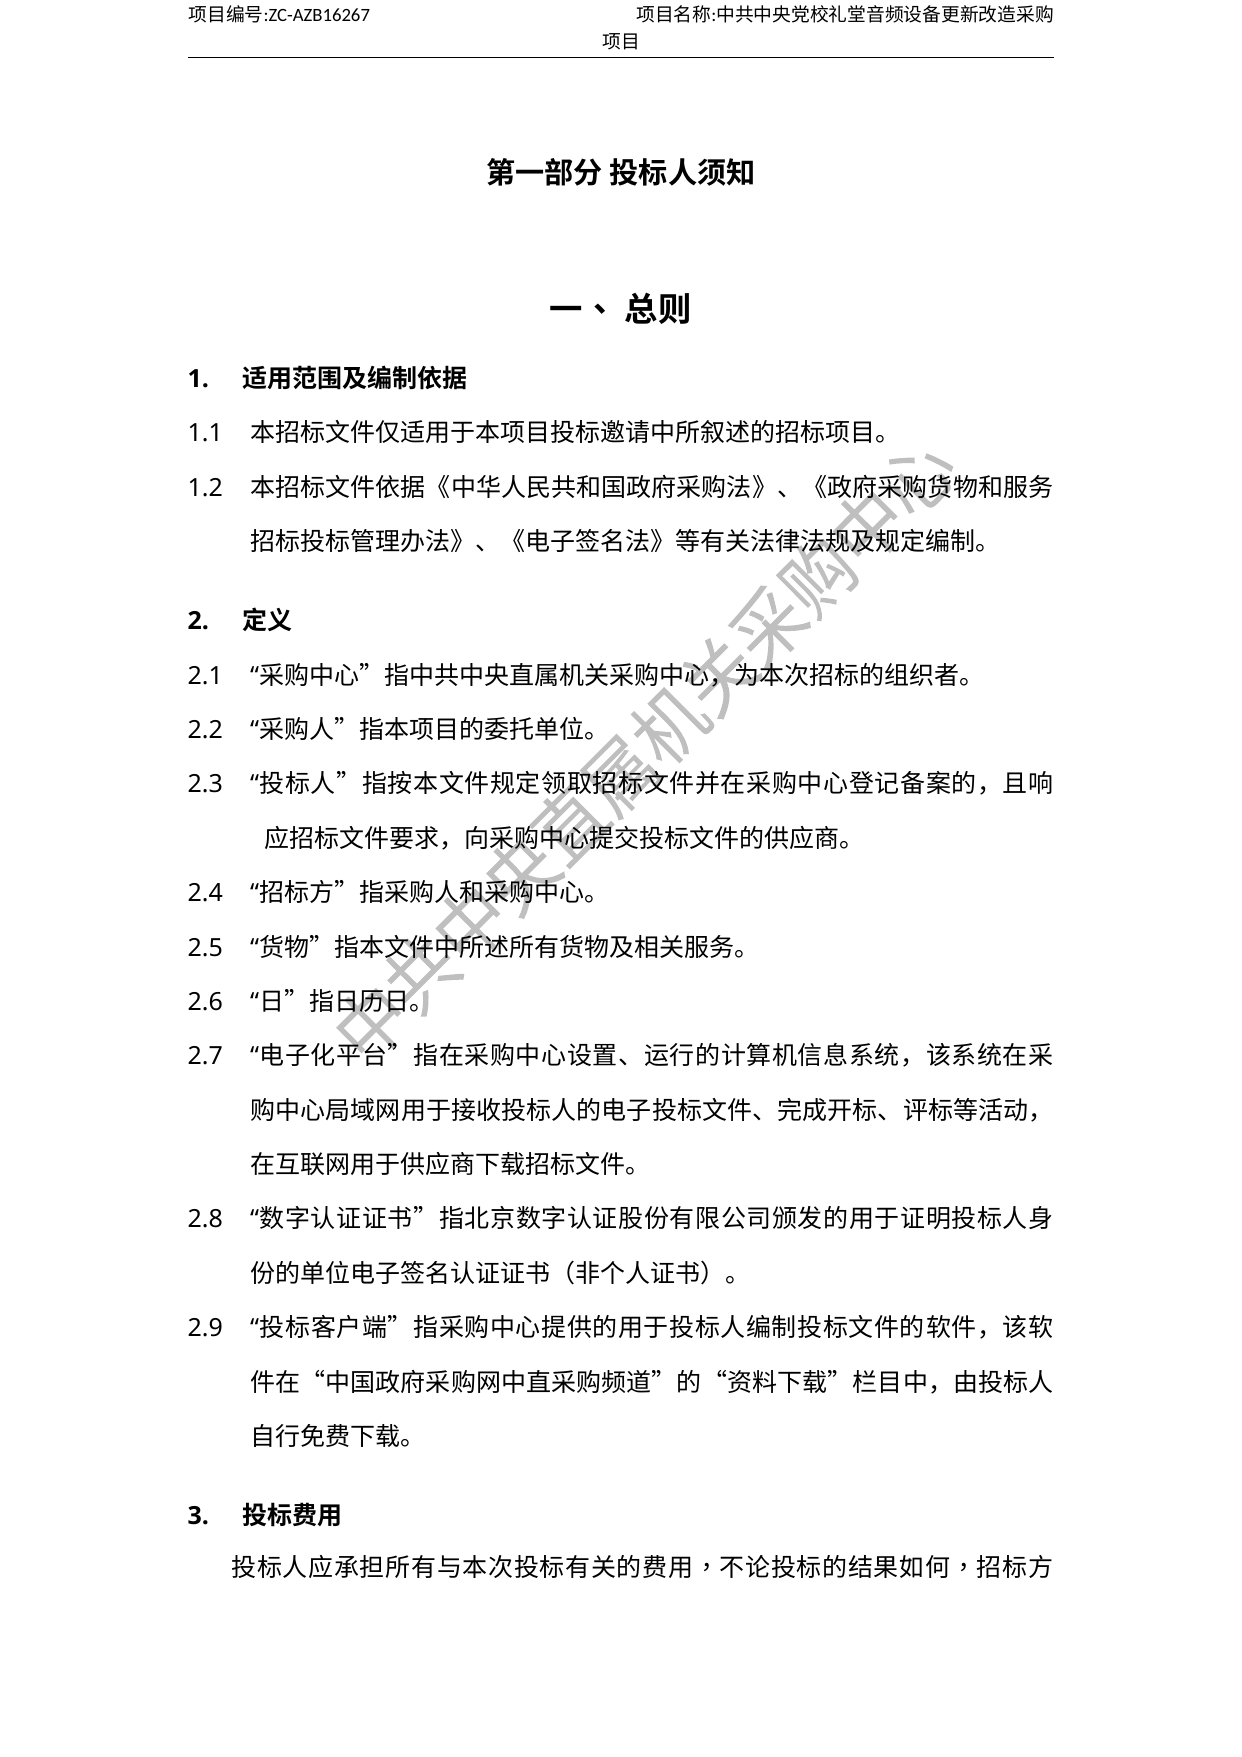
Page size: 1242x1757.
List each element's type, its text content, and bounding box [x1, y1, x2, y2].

list “招标方”指采购人和采购中心。 [187, 873, 1054, 909]
text 总则 [186, 286, 1054, 331]
list 适用范围及编制依据 [187, 358, 1054, 394]
list “采购中心”指中共中央直属机关采购中心，为本次招标的组织者。 [187, 655, 1054, 691]
list “投标客户端”指采购中心提供的用于投标人编制投标文件的软件，该软件在“中国政府采购网中直采购频道”的“资料下载”栏目中，由投标人自行免费下载。 [187, 1308, 1054, 1453]
list “日”指日历日。 [187, 981, 1054, 1018]
list “货物”指本文件中所述所有货物及相关服务。 [187, 927, 1054, 963]
list “采购人”指本项目的委托单位。 [187, 709, 1054, 746]
list 定义 [187, 601, 1054, 637]
list “投标人”指按本文件规定领取招标文件并在采购中心登记备案的，且响应招标文件要求，向采购中心提交投标文件的供应商。 [187, 764, 1054, 854]
list “电子化平台”指在采购中心设置、运行的计算机信息系统，该系统在采购中心局域网用于接收投标人的电子投标文件、完成开标、评标等活动，在互联网用于供应商下载招标文件。 [187, 1036, 1054, 1181]
list 本招标文件仅适用于本项目投标邀请中所叙述的招标项目。 [187, 413, 1054, 449]
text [231, 1550, 1054, 1584]
list “数字认证证书”指北京数字认证股份有限公司颁发的用于证明投标人身份的单位电子签名认证证书（非个人证书）。 [187, 1199, 1054, 1289]
text 第一部分 投标人须知 [187, 150, 1054, 192]
list 投标费用 [187, 1496, 1054, 1532]
list 本招标文件依据《中华人民共和国政府采购法》、《政府采购货物和服务招标投标管理办法》、《电子签名法》等有关法律法规及规定编制。 [187, 467, 1054, 558]
